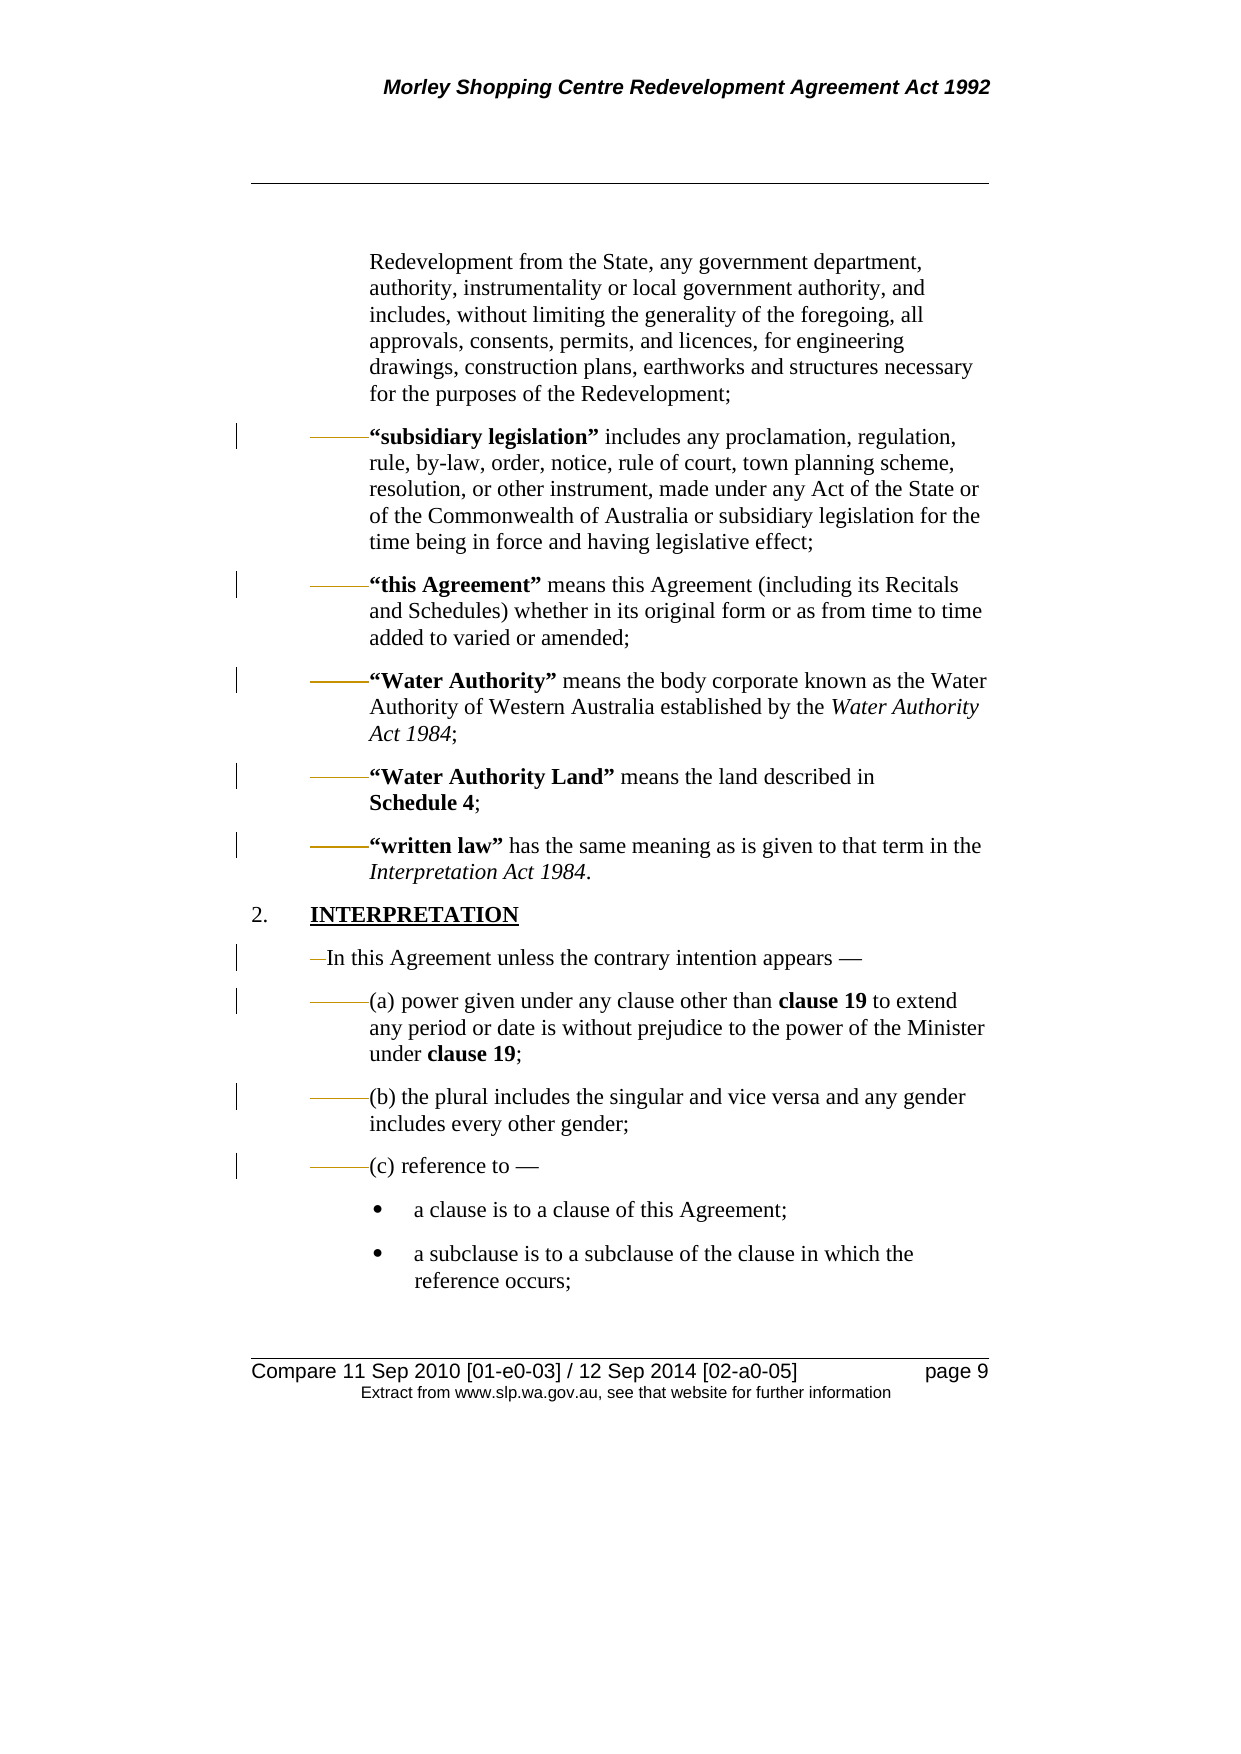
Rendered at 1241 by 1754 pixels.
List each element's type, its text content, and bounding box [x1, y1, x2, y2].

text “subsidiary legislation” includes any proclamation, regulation, rule, by-law, order, notice, rule of court, town planning scheme, resolution, or other instrument, made under any Act of the State or of the Commonwealth of Australia or subsidiary legislation for the time being in force and having legislative effect; [310, 423, 989, 554]
text (a) power given under any clause other than clause 19 to extend any period or date is without prejudice to the power of the Minister under clause 19; [310, 987, 989, 1067]
text “Water Authority” means the body corporate known as the Water Authority of Western Australia established by the Water Authority Act 1984; [310, 667, 989, 746]
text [310, 248, 989, 406]
text “Water Authority Land” means the land described in Schedule 4; [310, 763, 989, 815]
text (b) the plural includes the singular and vice versa and any gender includes every other gender; [310, 1083, 989, 1136]
text “written law” has the same meaning as is given to that term in the Interpretation Act 1984. [310, 832, 989, 885]
list a subclause is to a subclause of the clause in which the reference occurs; [373, 1239, 989, 1293]
text “this Agreement” means this Agreement (including its Recitals and Schedules) whether in its original form or as from time to time added to varied or amended; [310, 571, 989, 650]
text In this Agreement unless the contrary intention appears — [310, 944, 989, 971]
text (c) reference to — [310, 1153, 989, 1179]
text 2. INTERPRETATION [251, 901, 989, 928]
list a clause is to a clause of this Agreement; [373, 1196, 989, 1223]
